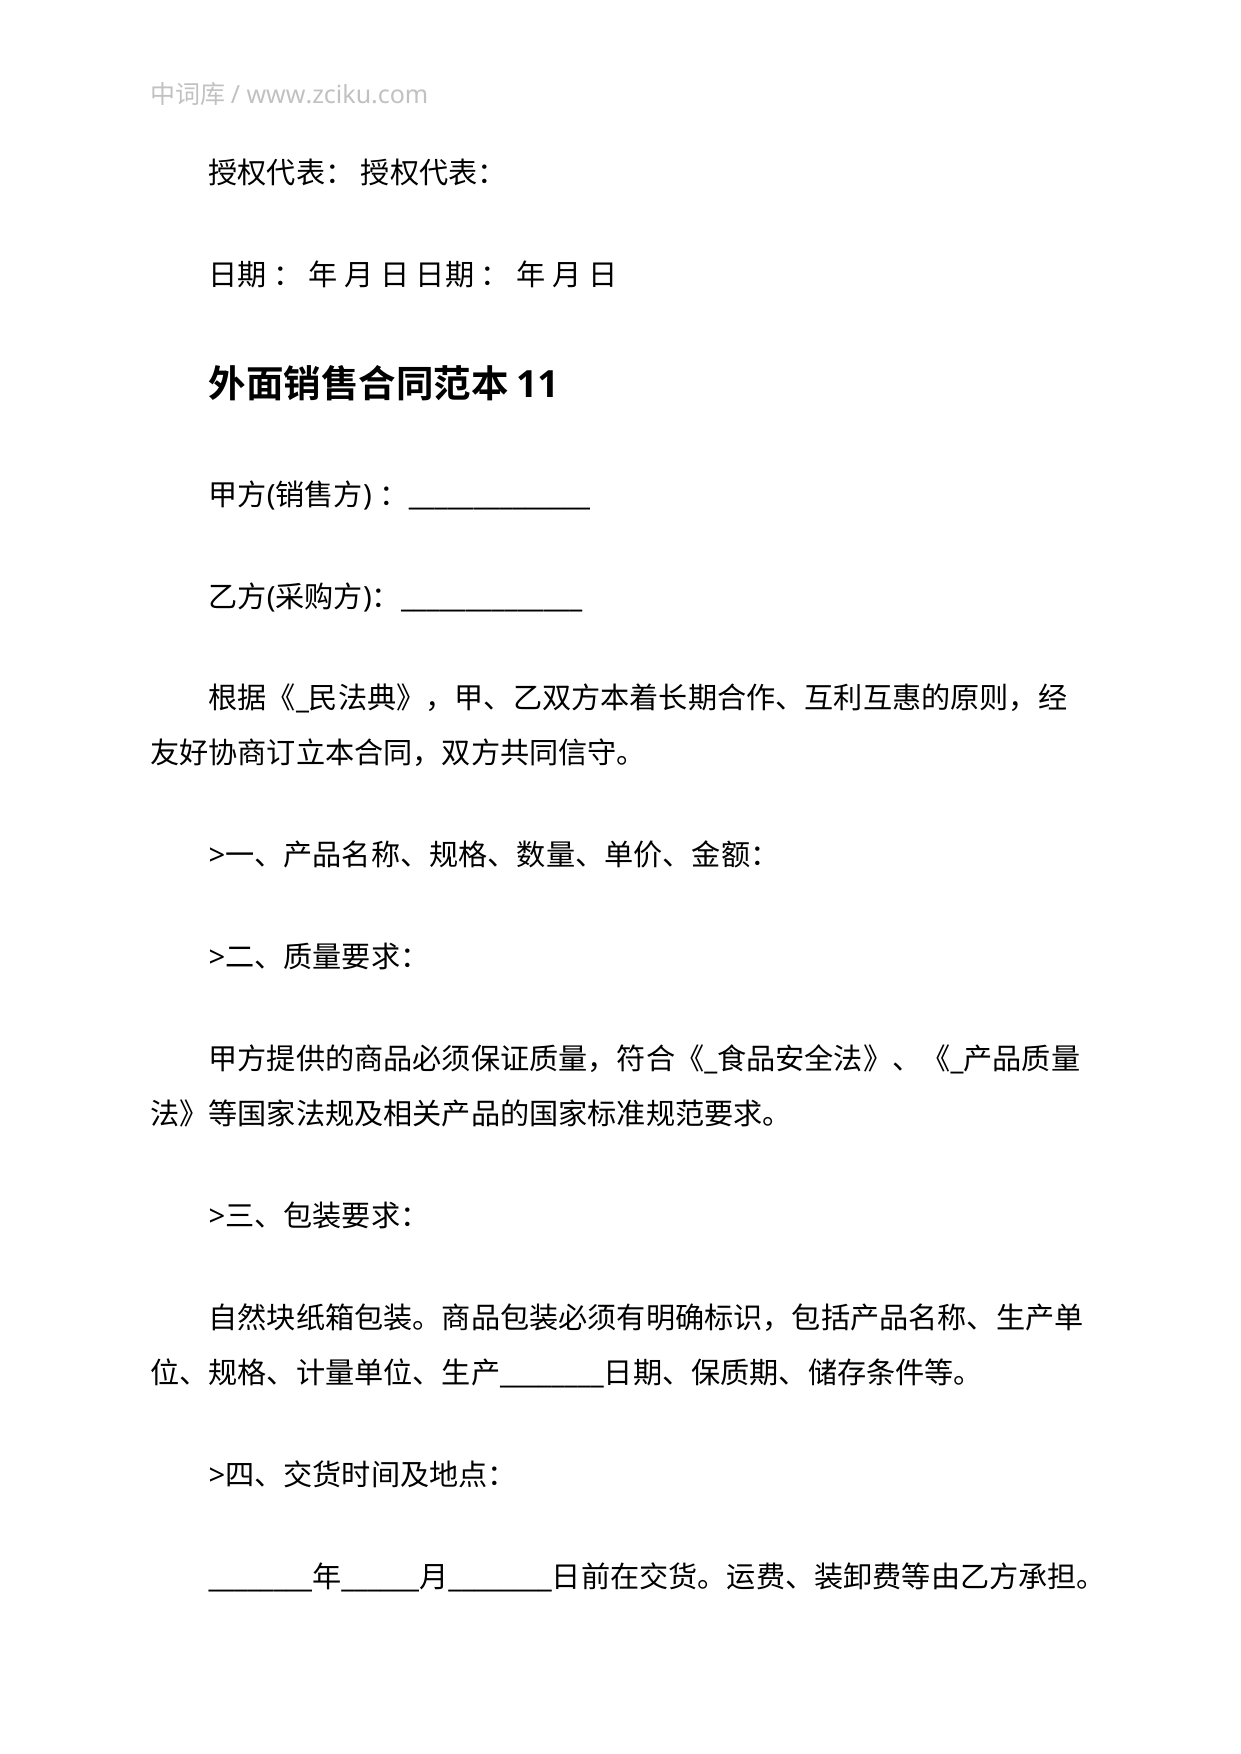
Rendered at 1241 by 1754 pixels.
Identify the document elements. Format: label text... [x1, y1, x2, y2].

text 外面销售合同范本11 [150, 353, 1090, 408]
text 甲方(销售方) ：______________ [150, 471, 1090, 513]
text 根据《_民法典》，甲、乙双方本着长期合作、互利互惠的原则，经友好协商订立本合同，双方共同信守。 [150, 675, 1090, 772]
text 甲方提供的商品必须保证质量，符合《_食品安全法》、《_产品质量法》等国家法规及相关产品的国家标准规范要求。 [150, 1036, 1090, 1133]
text ________年______月________日前在交货。运费、装卸费等由乙方承担。 [150, 1553, 1090, 1596]
text >一、产品名称、规格、数量、单价、金额： [150, 832, 1090, 874]
text 自然块纸箱包装。商品包装必须有明确标识，包括产品名称、生产单位、规格、计量单位、生产________日期、保质期、储存条件等。 [150, 1294, 1090, 1392]
text 授权代表： 授权代表： [150, 150, 1090, 192]
text >三、包装要求： [150, 1193, 1090, 1235]
text >四、交货时间及地点： [150, 1451, 1090, 1494]
text >二、质量要求： [150, 934, 1090, 976]
text 乙方(采购方)：______________ [150, 573, 1090, 616]
text 日期 ： 年 月 日 日期 ： 年 月 日 [150, 252, 1090, 294]
